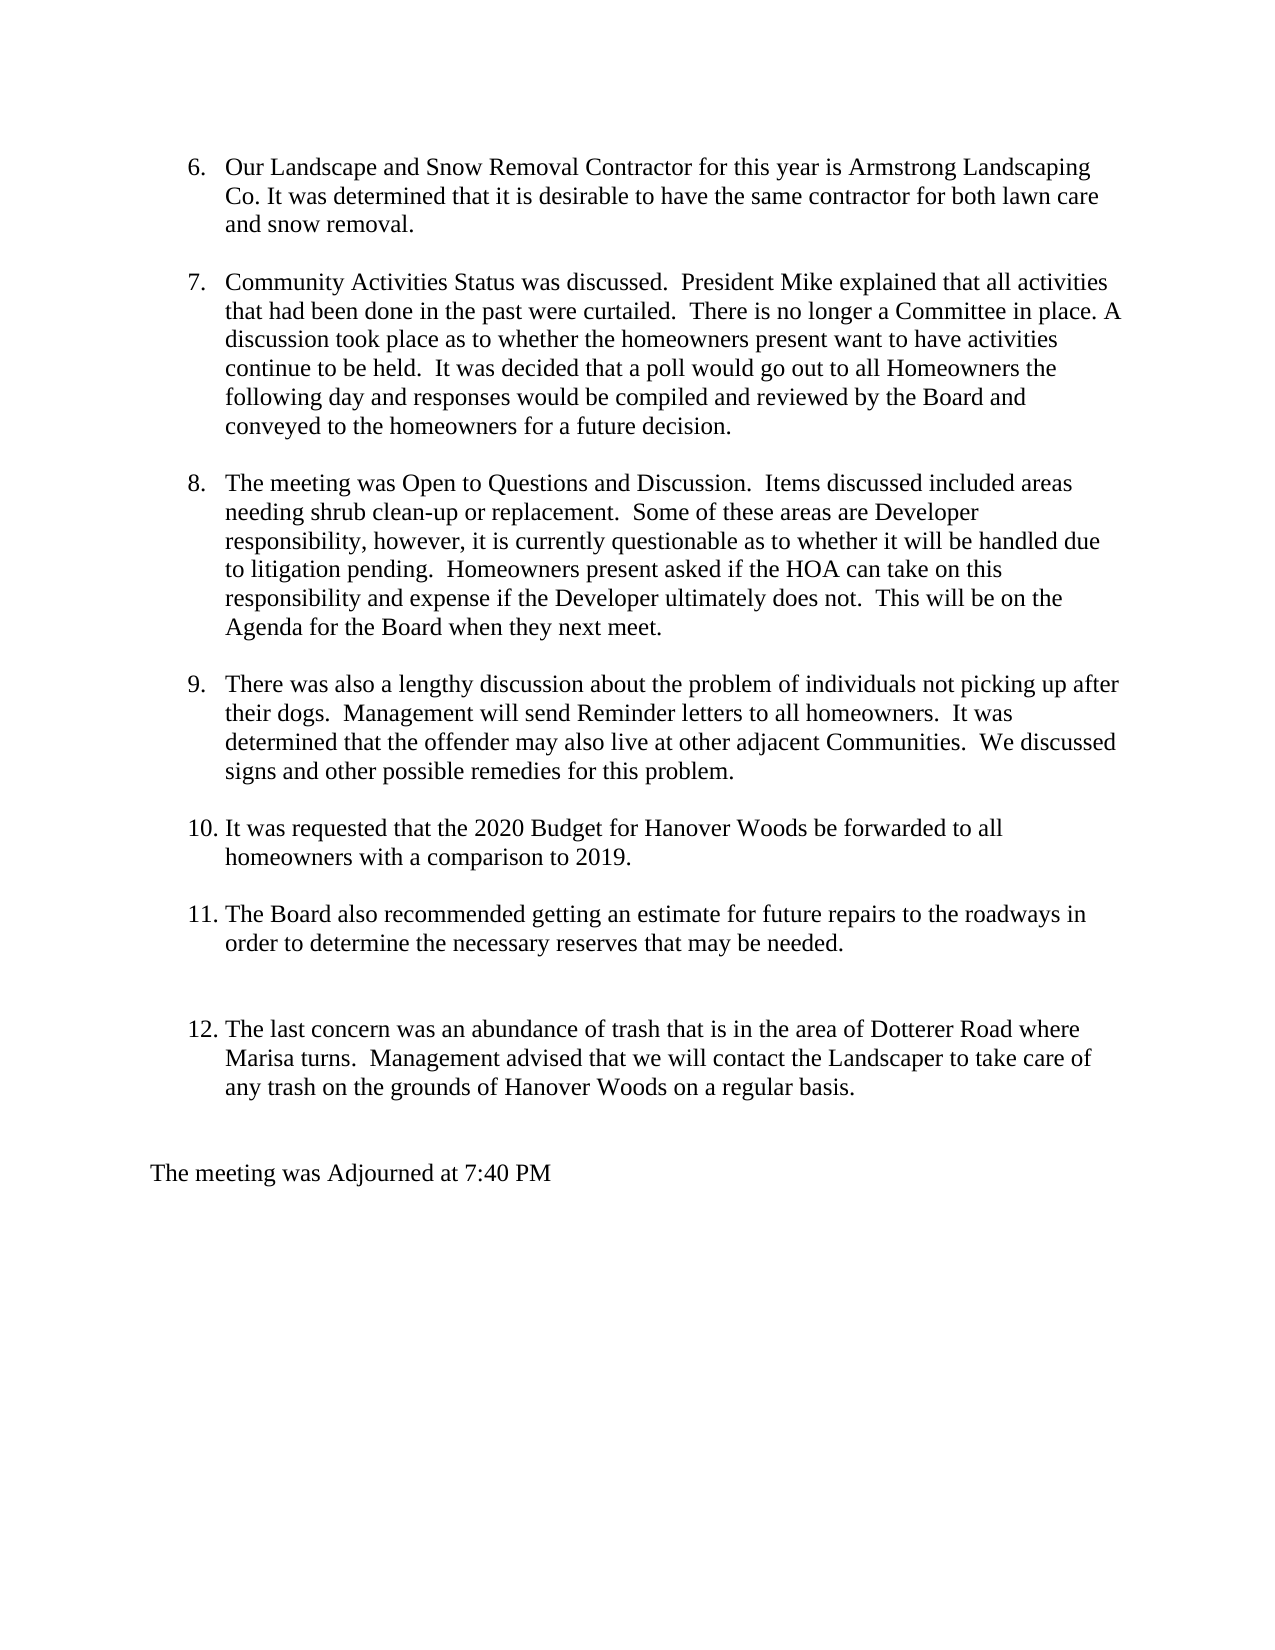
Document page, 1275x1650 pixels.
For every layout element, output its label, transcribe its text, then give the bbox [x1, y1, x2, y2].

list It was requested that the 2020 Budget for Hanover Woods be forwarded to all homeowners with a comparison to 2019. [187, 813, 1125, 871]
list The meeting was Open to Questions and Discussion. Items discussed included areas needing shrub clean-up or replacement. Some of these areas are Developer responsibility, however, it is currently questionable as to whether it will be handled due to litigation pending. Homeowners present asked if the HOA can take on this responsibility and expense if the Developer ultimately does not. This will be on the Agenda for the Board when they next meet. [187, 468, 1125, 641]
list The Board also recommended getting an estimate for future repairs to the roadways in order to determine the necessary reserves that may be needed. [187, 899, 1125, 957]
list Community Activities Status was discussed. President Mike explained that all activities that had been done in the past were curtailed. There is no longer a Committee in place. A discussion took place as to whether the homeowners present want to have activities continue to be held. It was decided that a poll would go out to all Homeowners the following day and responses would be compiled and reviewed by the Board and conveyed to the homeowners for a future decision. [187, 267, 1125, 439]
list There was also a lengthy discussion about the problem of individuals not picking up after their dogs. Management will send Reminder letters to all homeowners. It was determined that the offender may also live at other adjacent Communities. We discussed signs and other possible remedies for this problem. [187, 669, 1125, 784]
text The meeting was Adjourned at 7:40 PM [150, 1158, 1125, 1187]
list The last concern was an abundance of trash that is in the area of Dotterer Road where Marisa turns. Management advised that we will contact the Landscaper to take care of any trash on the grounds of Hanover Woods on a regular basis. [187, 1014, 1125, 1101]
list Our Landscape and Snow Removal Contractor for this year is Armstrong Landscaping Co. It was determined that it is desirable to have the same contractor for both lawn care and snow removal. [187, 152, 1125, 238]
